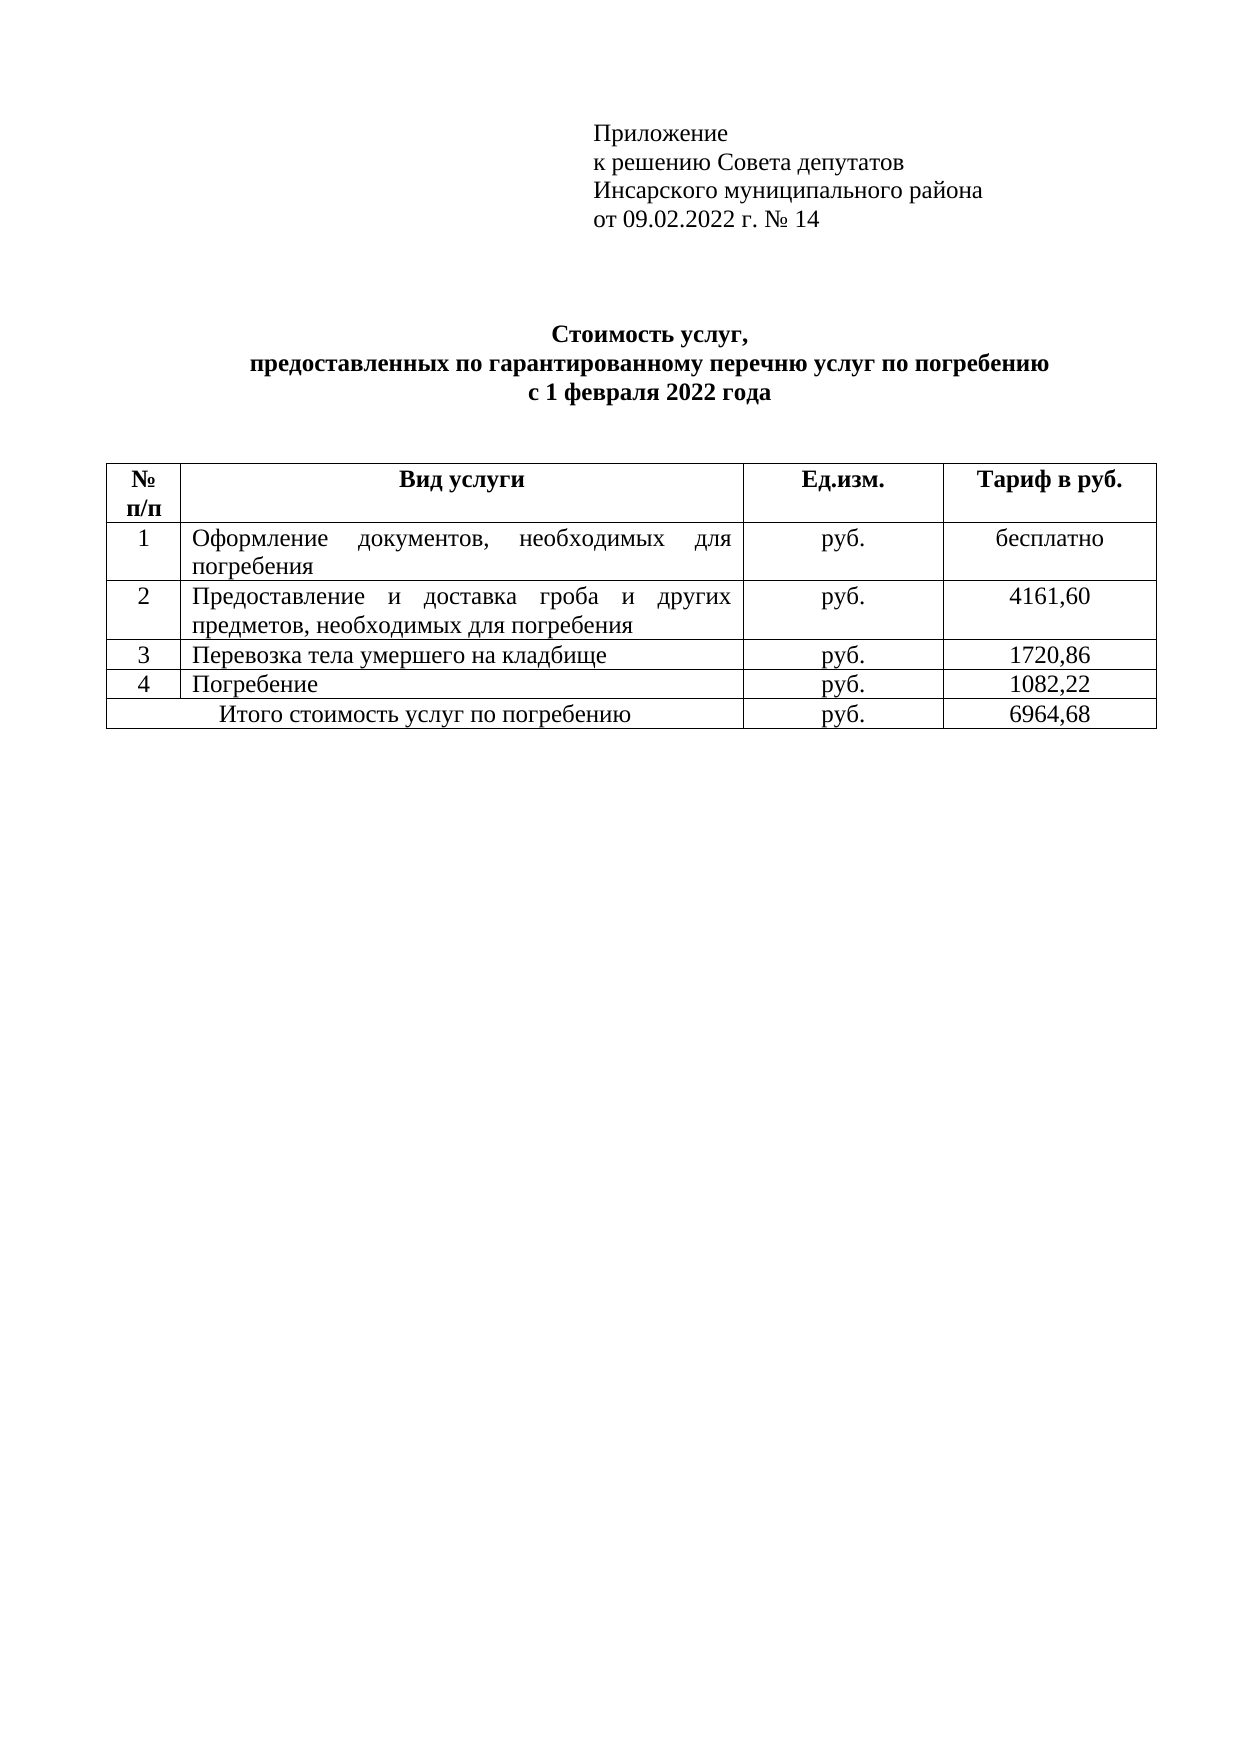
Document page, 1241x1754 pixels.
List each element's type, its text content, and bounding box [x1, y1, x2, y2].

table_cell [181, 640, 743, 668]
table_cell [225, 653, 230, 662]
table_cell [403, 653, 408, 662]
text от 09.02.2022 г. № 14 [593, 204, 1181, 233]
text Стоимость услуг, [118, 319, 1181, 348]
text с 1 февраля 2022 года [118, 377, 1181, 406]
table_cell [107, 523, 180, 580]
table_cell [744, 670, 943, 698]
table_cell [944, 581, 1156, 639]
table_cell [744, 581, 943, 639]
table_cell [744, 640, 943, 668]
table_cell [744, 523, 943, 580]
text к решению Совета депутатов [593, 147, 1181, 176]
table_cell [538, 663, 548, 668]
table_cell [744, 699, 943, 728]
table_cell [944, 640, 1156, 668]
text предоставленных по гарантированному перечню услуг по погребению [118, 348, 1181, 377]
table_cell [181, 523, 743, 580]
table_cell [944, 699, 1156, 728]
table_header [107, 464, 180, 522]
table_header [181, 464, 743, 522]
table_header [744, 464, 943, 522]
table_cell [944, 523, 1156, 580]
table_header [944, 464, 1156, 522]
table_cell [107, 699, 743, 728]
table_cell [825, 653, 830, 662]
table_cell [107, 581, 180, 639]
text Инсарского муниципального района [593, 176, 1181, 204]
text Приложение [593, 118, 1181, 147]
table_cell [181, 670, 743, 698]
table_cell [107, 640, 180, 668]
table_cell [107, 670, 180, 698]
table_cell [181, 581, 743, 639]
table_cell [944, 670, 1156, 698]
